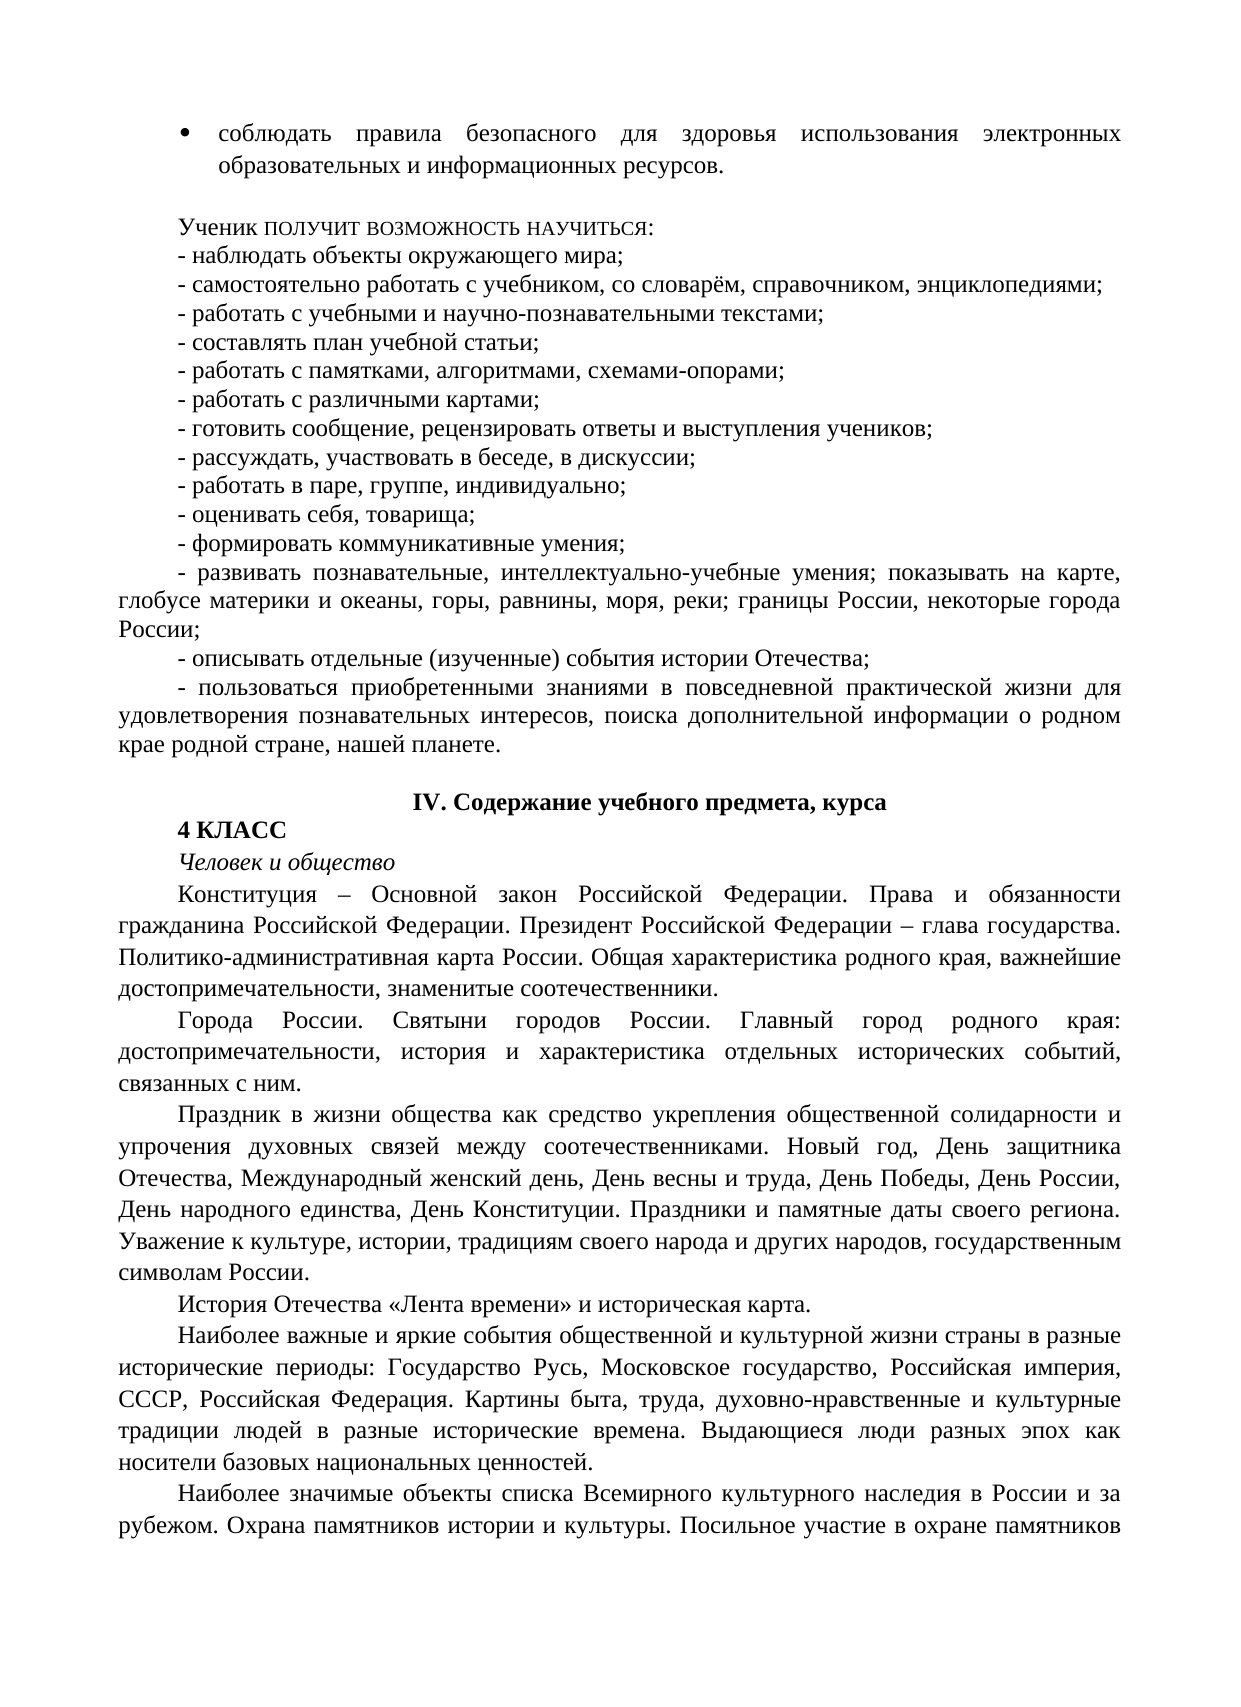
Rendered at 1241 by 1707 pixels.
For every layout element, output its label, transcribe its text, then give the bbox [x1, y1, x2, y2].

text Ученик получит возможность научиться: [118, 212, 1122, 241]
text - формировать коммуникативные умения; [118, 528, 1122, 557]
text - составлять план учебной статьи; [118, 327, 1122, 356]
text Наиболее важные и яркие события общественной и культурной жизни страны в разные исторические периоды: Государство Русь, Московское государство, Российская империя, СССР, Российская Федерация. Картины быта, труда, духовно-нравственные и культурные традиции людей в разные исторические времена. Выдающиеся люди разных эпох как носители базовых национальных ценностей. [118, 1321, 1122, 1476]
text 4 КЛАСС [118, 816, 1122, 844]
text - работать в паре, группе, индивидуально; [118, 471, 1122, 499]
text Конституция – Основной закон Российской Федерации. Права и обязанности гражданина Российской Федерации. Президент Российской Федерации – глава государства. Политико-административная карта России. Общая характеристика родного края, важнейшие достопримечательности, знаменитые соотечественники. [118, 879, 1122, 1002]
text - наблюдать объекты окружающего мира; [118, 241, 1122, 269]
text Города России. Святыни городов России. Главный город родного края: достопримечательности, история и характеристика отдельных исторических событий, связанных с ним. [118, 1005, 1122, 1097]
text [118, 1478, 1122, 1539]
text - описывать отдельные (изученные) события истории Отечества; [118, 643, 1122, 672]
text Праздник в жизни общества как средство укрепления общественной солидарности и упрочения духовных связей между соотечественниками. Новый год, День защитника Отечества, Международный женский день, День весны и труда, День Победы, День России, День народного единства, День Конституции. Праздники и памятные даты своего региона. Уважение к культуре, истории, традициям своего народа и других народов, государственным символам России. [118, 1099, 1122, 1286]
text - самостоятельно работать с учебником, со словарём, справочником, энциклопедиями; [118, 269, 1122, 298]
text История Отечества «Лента времени» и историческая карта. [118, 1289, 1122, 1318]
text - работать с учебными и научно-познавательными текстами; [118, 298, 1122, 327]
text Человек и общество [118, 847, 1122, 876]
text - рассуждать, участвовать в беседе, в дискуссии; [118, 442, 1122, 471]
text - оценивать себя, товарища; [118, 499, 1122, 528]
text - работать с различными картами; [118, 384, 1122, 413]
text - развивать познавательные, интеллектуально-учебные умения; показывать на карте, глобусе материки и океаны, горы, равнины, моря, реки; границы России, некоторые города России; [118, 557, 1122, 643]
text - пользоваться приобретенными знаниями в повседневной практической жизни для удовлетворения познавательных интересов, поиска дополнительной информации о родном крае родной стране, нашей планете. [118, 672, 1122, 758]
text - готовить сообщение, рецензировать ответы и выступления учеников; [118, 413, 1122, 442]
text IV. Содержание учебного предмета, курса [118, 787, 1122, 816]
text - работать с памятками, алгоритмами, схемами-опорами; [118, 356, 1122, 384]
list соблюдать правила безопасного для здоровья использования электронных образовательных и информационных ресурсов. [181, 118, 1122, 178]
